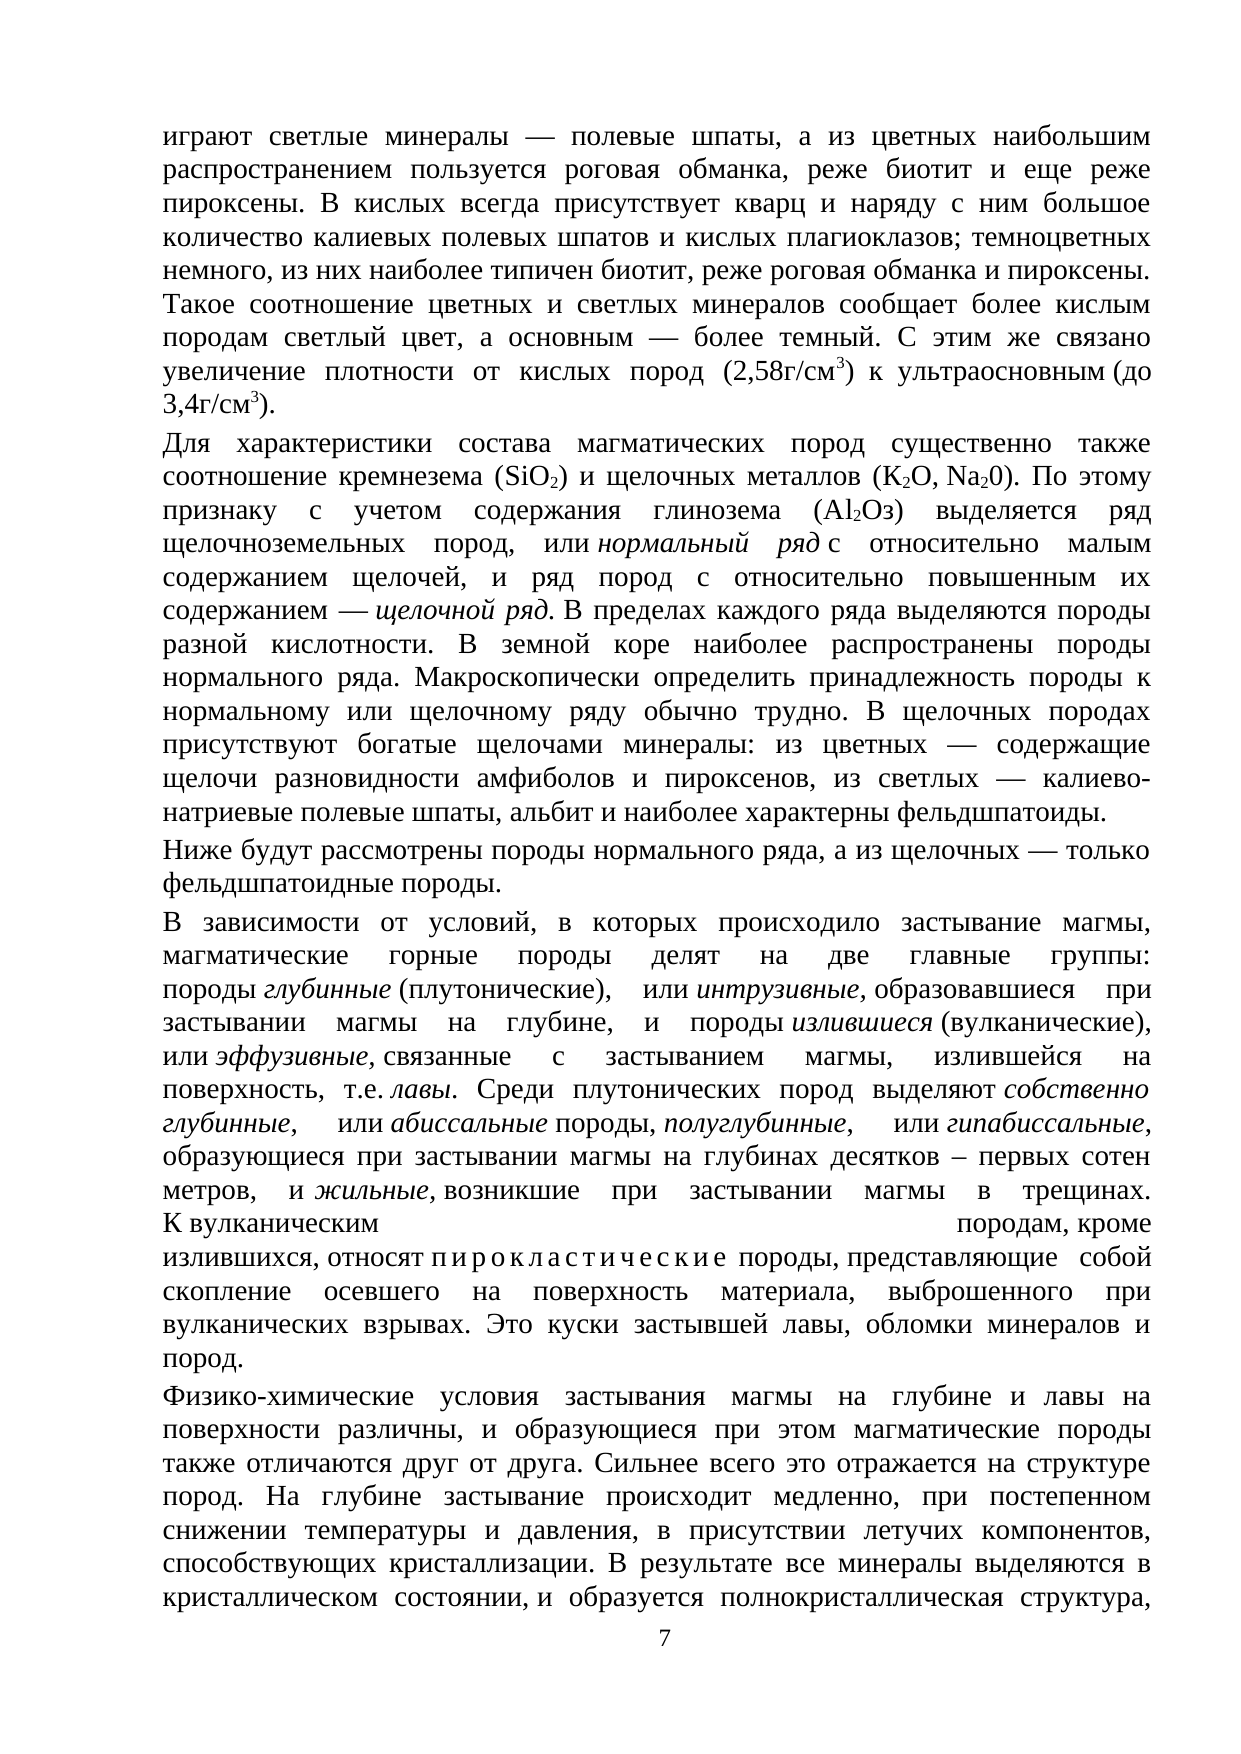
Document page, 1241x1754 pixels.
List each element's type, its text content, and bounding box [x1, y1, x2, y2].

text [162, 1378, 1152, 1613]
text Для характеристики состава магматических пород существенно также соотношение кремнезема (SiО2) и щелочных металлов (К2О, Na20). По этому признаку с учетом содержания глинозема (Аl2Оз) выделяется ряд щелочноземельных пород, или нормальный ряд с относительно малым содержанием щелочей, и ряд пород с относительно повышенным их содержанием — щелочной ряд. В пределах каждого ряда выделяются породы разной кислотности. В земной коре наиболее распространены породы нормального ряда. Макроскопически определить принадлежность породы к нормальному или щелочному ряду обычно трудно. В щелочных породах присутствуют богатые щелочами минералы: из цветных — содержащие щелочи разновидности амфиболов и пироксенов, из светлых — калиево-натриевые полевые шпаты, альбит и наиболее характерны фельдшпатоиды. [162, 425, 1152, 827]
text Ниже будут рассмотрены породы нормального ряда, а из щелочных — только фельдшпатоидные породы. [162, 832, 1152, 899]
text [162, 118, 1152, 420]
text В зависимости от условий, в которых происходило застывание магмы, магматические горные породы делят на две главные группы: породы глубинные (плутонические), или интрузивные, образовавшиеся при застывании магмы на глубине, и породы излившиеся (вулканические), или эффузивные, связанные с застыванием магмы, излившейся на поверхность, т.е. лавы. Среди плутонических пород выделяют собственно глубинные, или абиссальные породы, полуглубинные, или гипабиссальные, образующиеся при застывании магмы на глубинах десятков – первых сотен метров, и жильные, возникшие при застывании магмы в трещинах. К вулканическим породам, кроме излившихся, относят пирокластические породы, представляющие собой скопление осевшего на поверхность материала, выброшенного при вулканических взрывах. Это куски застывшей лавы, обломки минералов и пород. [162, 904, 1152, 1373]
